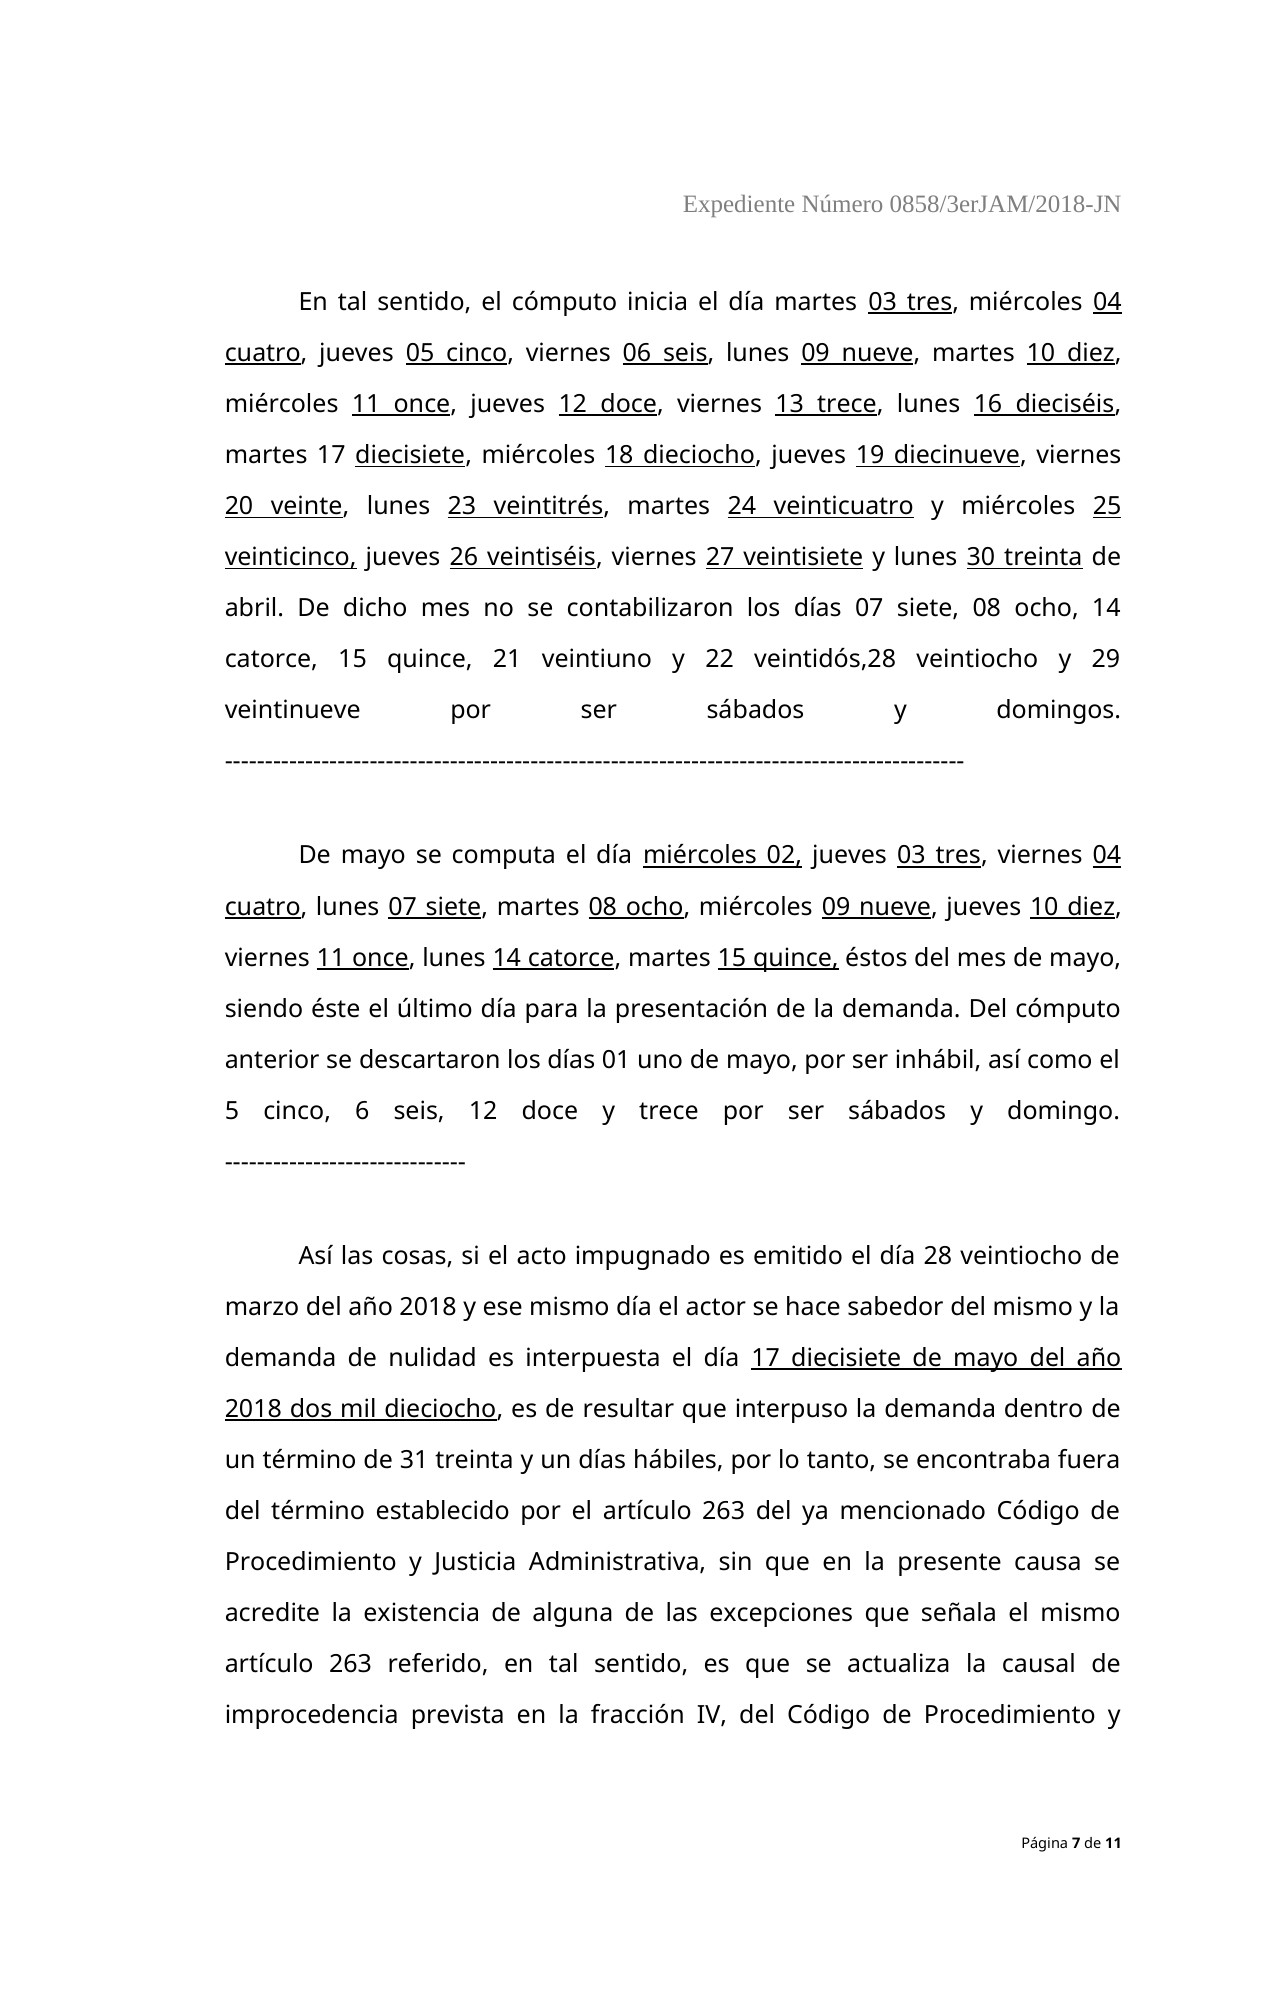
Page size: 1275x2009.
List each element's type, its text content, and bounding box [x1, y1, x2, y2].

text En tal sentido, el cómputo inicia el día martes 03 tres, miércoles 04 cuatro, jueves 05 cinco, viernes 06 seis, lunes 09 nueve, martes 10 diez, miércoles 11 once, jueves 12 doce, viernes 13 trece, lunes 16 dieciséis, martes 17 diecisiete, miércoles 18 dieciocho, jueves 19 diecinueve, viernes 20 veinte, lunes 23 veintitrés, martes 24 veinticuatro y miércoles 25 veinticinco, jueves 26 veintiséis, viernes 27 veintisiete y lunes 30 treinta de abril. De dicho mes no se contabilizaron los días 07 siete, 08 ocho, 14 catorce, 15 quince, 21 veintiuno y 22 veintidós,28 veintiocho y 29 veintinueve por ser sábados y domingos. -------------------------------------------------------------------------------------------- [224, 283, 1121, 777]
text De mayo se computa el día miércoles 02, jueves 03 tres, viernes 04 cuatro, lunes 07 siete, martes 08 ocho, miércoles 09 nueve, jueves 10 diez, viernes 11 once, lunes 14 catorce, martes 15 quince, éstos del mes de mayo, siendo éste el último día para la presentación de la demanda. Del cómputo anterior se descartaron los días 01 uno de mayo, por ser inhábil, así como el 5 cinco, 6 seis, 12 doce y trece por ser sábados y domingo. ------------------------------ [224, 837, 1121, 1177]
